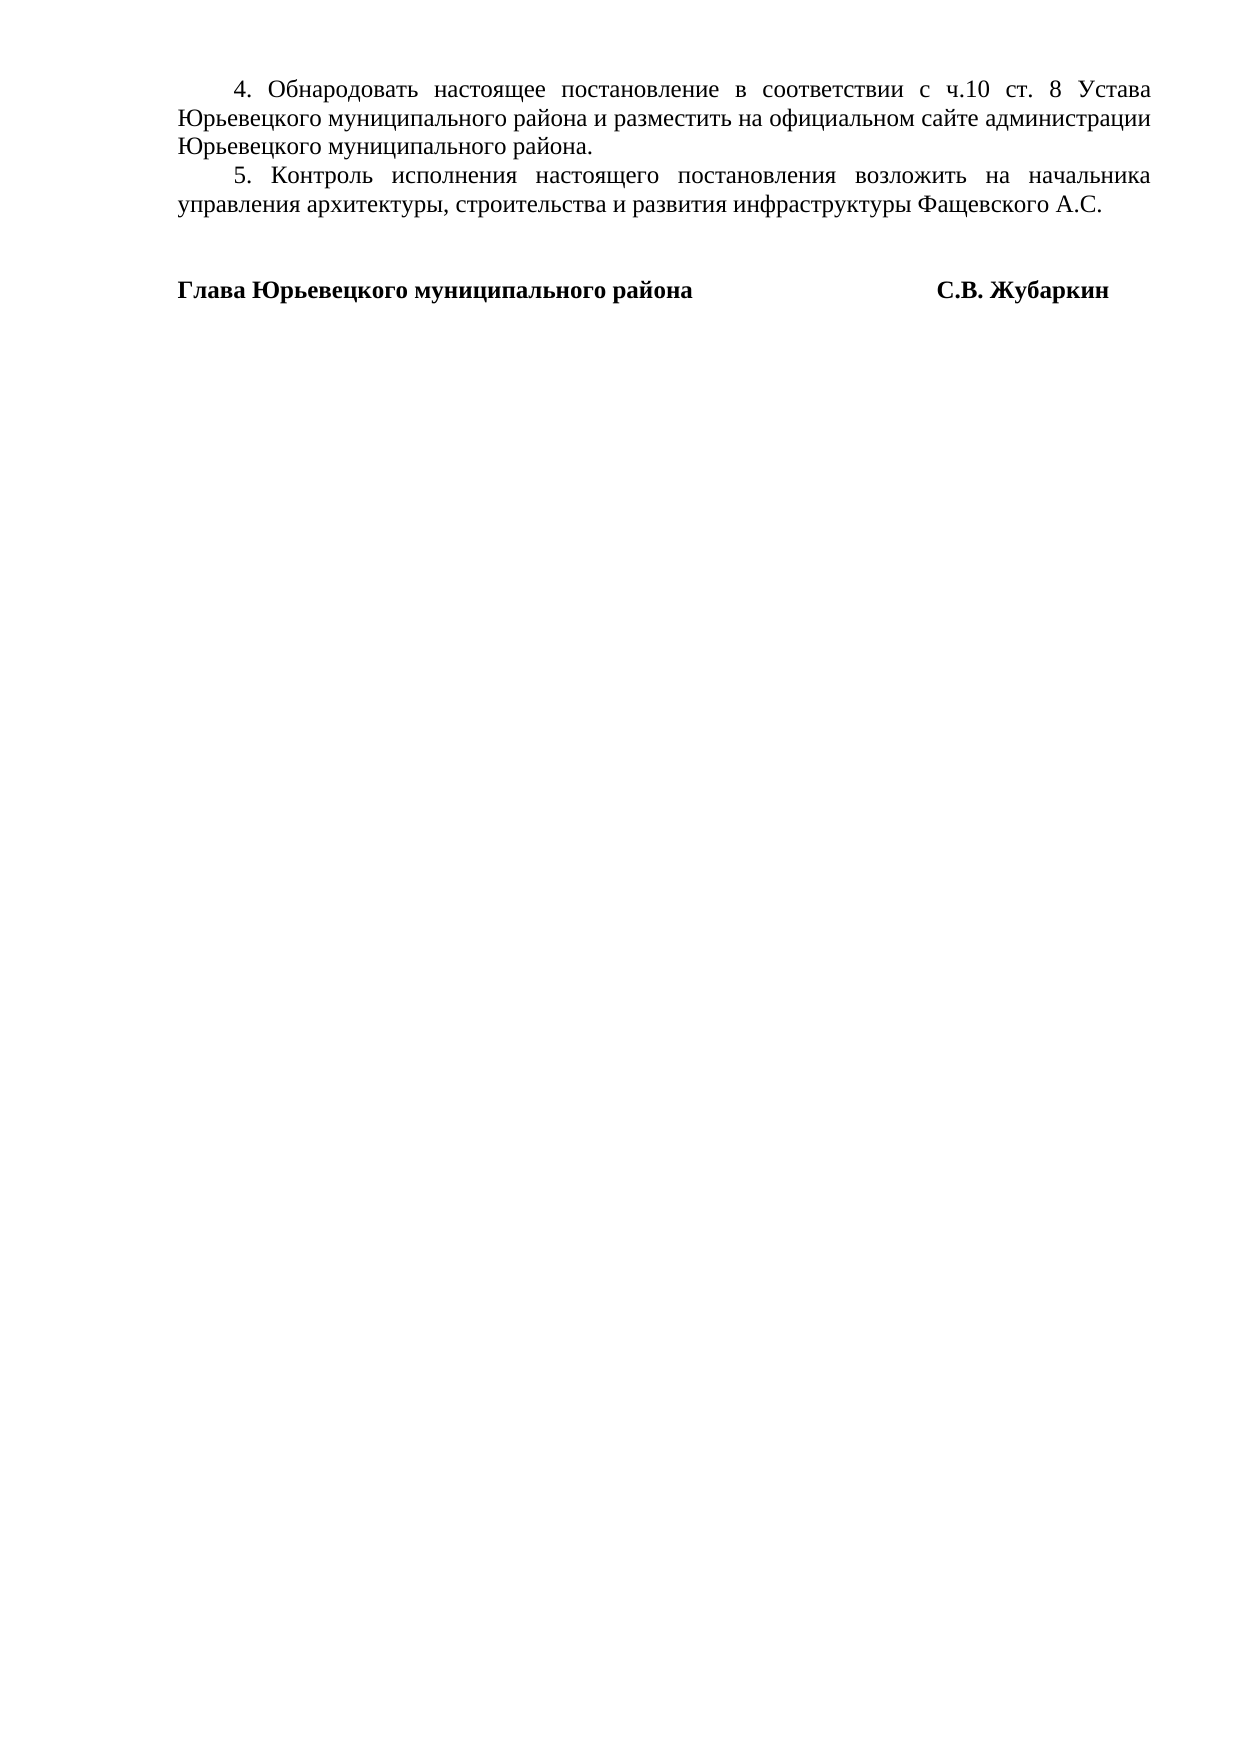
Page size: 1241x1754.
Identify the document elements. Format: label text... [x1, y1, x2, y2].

text Глава Юрьевецкого муниципального района С.В. Жубаркин [177, 275, 1152, 304]
text 5. Контроль исполнения настоящего постановления возложить на начальника управления архитектуры, строительства и развития инфраструктуры Фащевского А.С. [177, 160, 1152, 218]
text 4. Обнародовать настоящее постановление в соответствии с ч.10 ст. 8 Устава Юрьевецкого муниципального района и разместить на официальном сайте администрации Юрьевецкого муниципального района. [177, 74, 1152, 160]
